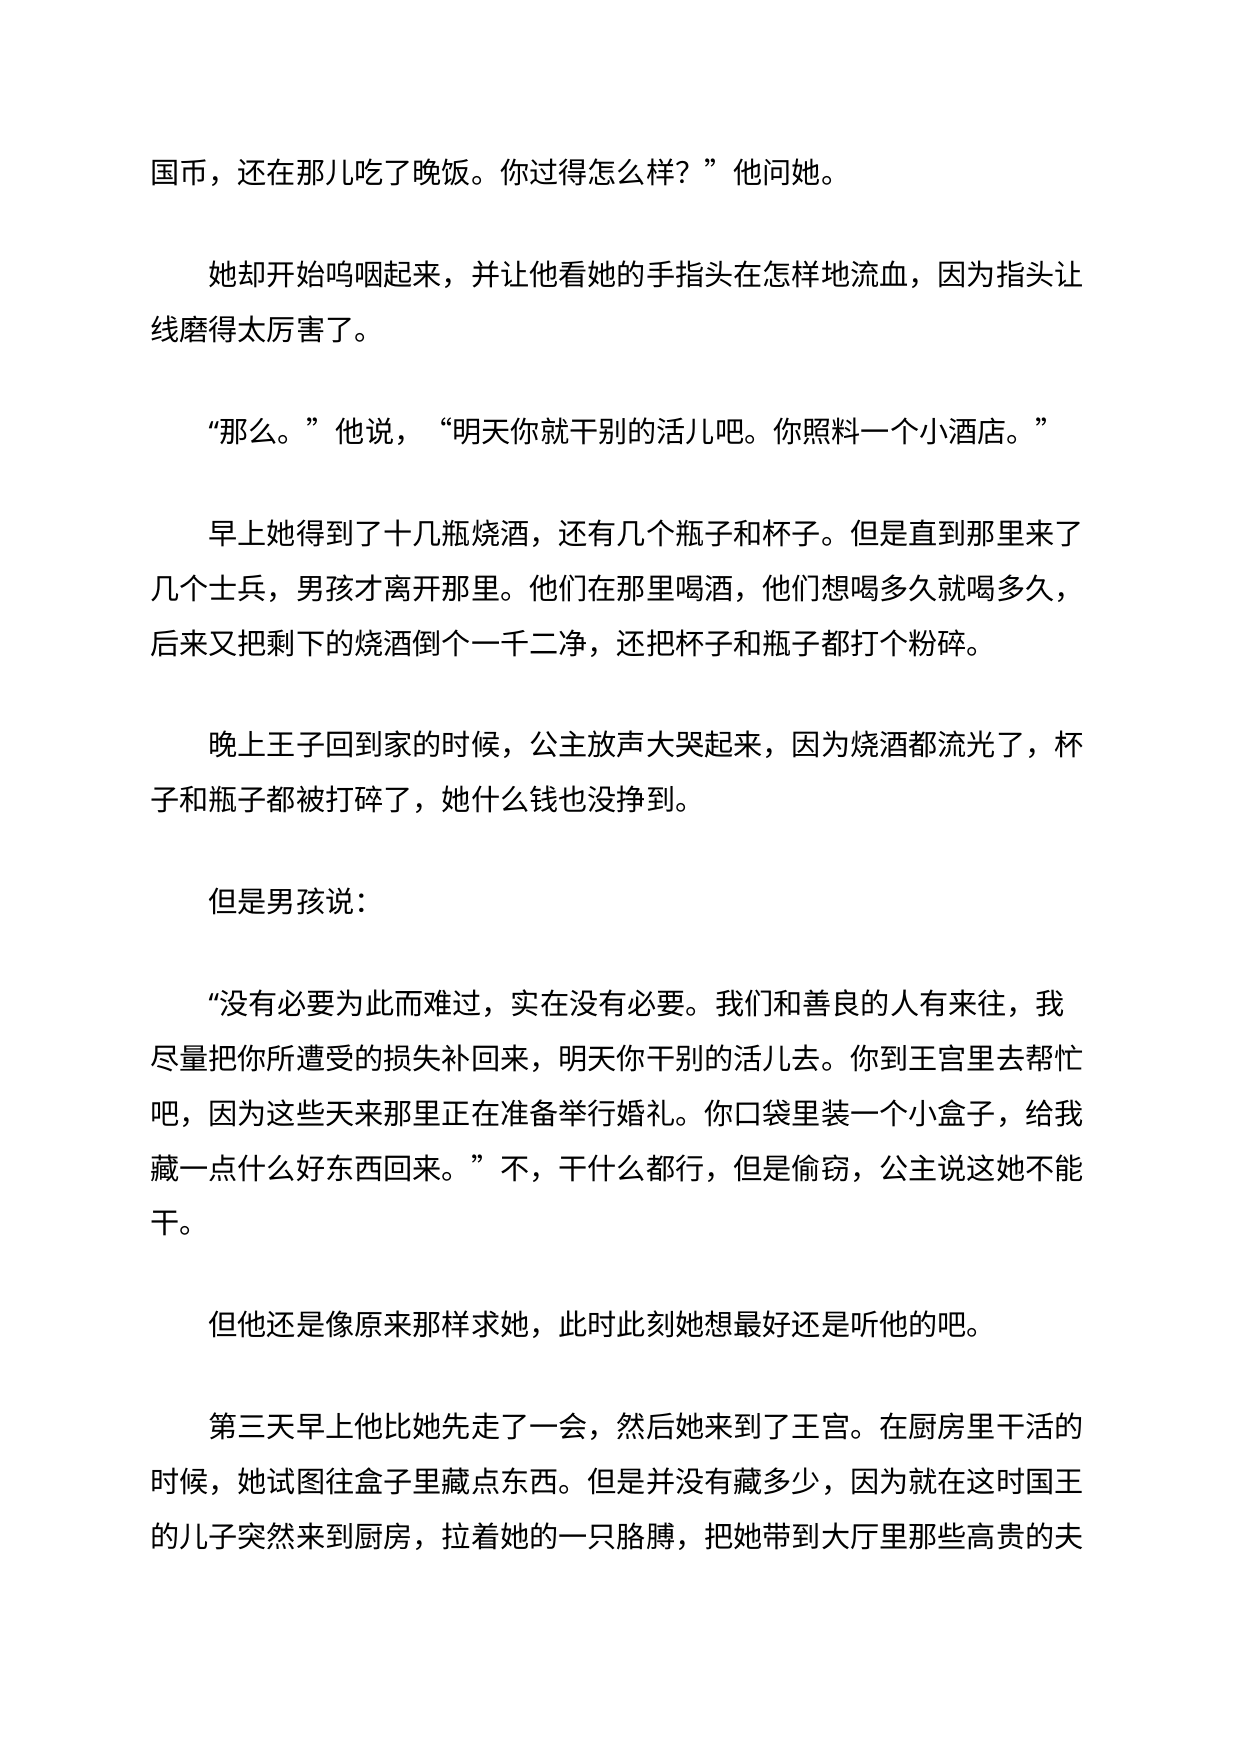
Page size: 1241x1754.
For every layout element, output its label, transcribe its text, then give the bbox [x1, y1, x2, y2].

text 晚上王子回到家的时候，公主放声大哭起来，因为烧酒都流光了，杯子和瓶子都被打碎了，她什么钱也没挣到。 [150, 722, 1090, 819]
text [150, 150, 1090, 192]
text 早上她得到了十几瓶烧酒，还有几个瓶子和杯子。但是直到那里来了几个士兵，男孩才离开那里。他们在那里喝酒，他们想喝多久就喝多久，后来又把剩下的烧酒倒个一千二净，还把杯子和瓶子都打个粉碎。 [150, 510, 1090, 662]
text “没有必要为此而难过，实在没有必要。我们和善良的人有来往，我尽量把你所遭受的损失补回来，明天你干别的活儿去。你到王宫里去帮忙吧，因为这些天来那里正在准备举行婚礼。你口袋里装一个小盒子，给我藏一点什么好东西回来。”不，干什么都行，但是偷窃，公主说这她不能干。 [150, 980, 1090, 1242]
text 但是男孩说： [150, 879, 1090, 921]
text 她却开始呜咽起来，并让他看她的手指头在怎样地流血，因为指头让线磨得太厉害了。 [150, 252, 1090, 349]
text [150, 1404, 1090, 1556]
text “那么。”他说，“明天你就干别的活儿吧。你照料一个小酒店。” [150, 408, 1090, 451]
text 但他还是像原来那样求她，此时此刻她想最好还是听他的吧。 [150, 1302, 1090, 1344]
